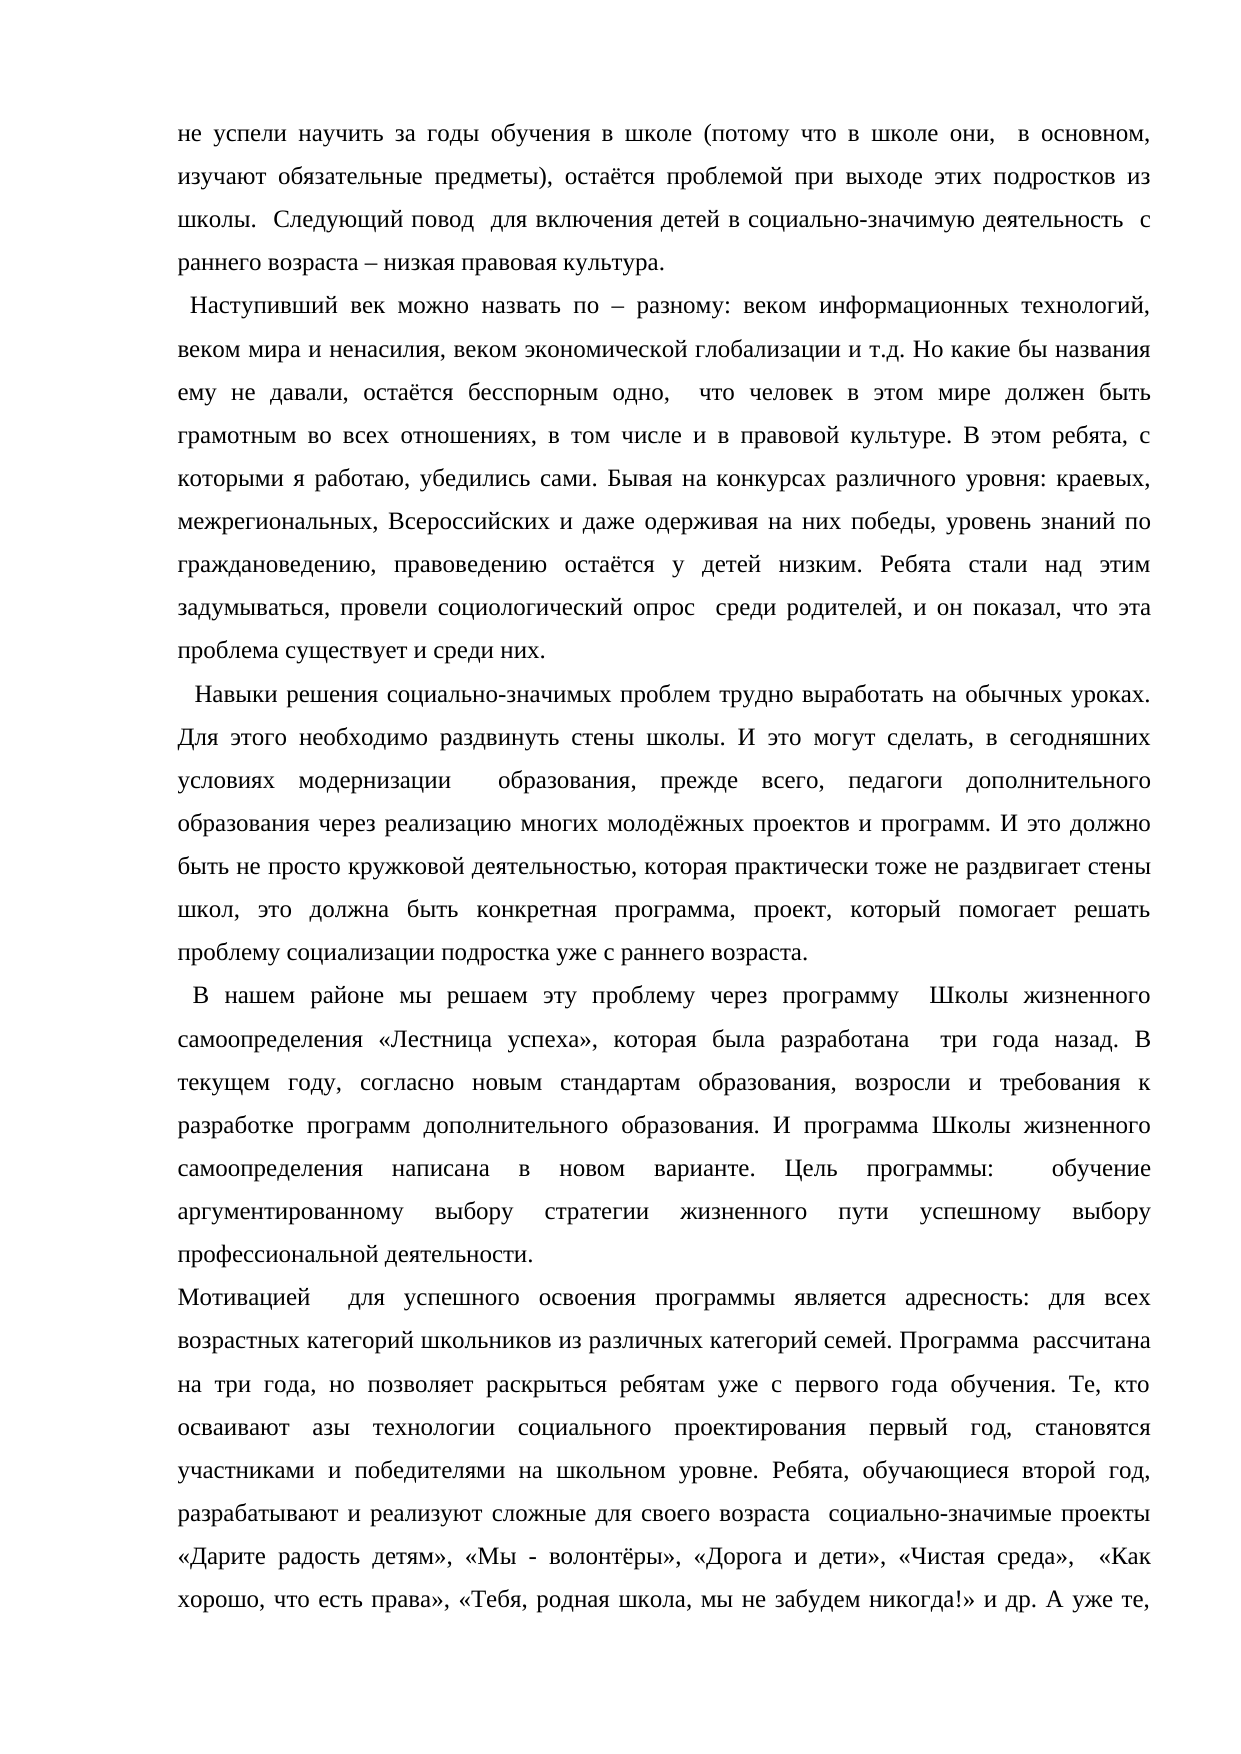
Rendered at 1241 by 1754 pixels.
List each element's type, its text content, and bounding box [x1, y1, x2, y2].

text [177, 118, 1152, 276]
text Навыки решения социально-значимых проблем трудно выработать на обычных уроках. Для этого необходимо раздвинуть стены школы. И это могут сделать, в сегодняшних условиях модернизации образования, прежде всего, педагоги дополнительного образования через реализацию многих молодёжных проектов и программ. И это должно быть не просто кружковой деятельностью, которая практически тоже не раздвигает стены школ, это должна быть конкретная программа, проект, который помогает решать проблему социализации подростка уже с раннего возраста. [177, 679, 1152, 966]
text Наступивший век можно назвать по – разному: веком информационных технологий, веком мира и ненасилия, веком экономической глобализации и т.д. Но какие бы названия ему не давали, остаётся бесспорным одно, что человек в этом мире должен быть грамотным во всех отношениях, в том числе и в правовой культуре. В этом ребята, с которыми я работаю, убедились сами. Бывая на конкурсах различного уровня: краевых, межрегиональных, Всероссийских и даже одерживая на них победы, уровень знаний по граждановедению, правоведению остаётся у детей низким. Ребята стали над этим задумываться, провели социологический опрос среди родителей, и он показал, что эта проблема существует и среди них. [177, 291, 1152, 664]
text В нашем районе мы решаем эту проблему через программу Школы жизненного самоопределения «Лестница успеха», которая была разработана три года назад. В текущем году, согласно новым стандартам образования, возросли и требования к разработке программ дополнительного образования. И программа Школы жизненного самоопределения написана в новом варианте. Цель программы: обучение аргументированному выбору стратегии жизненного пути успешному выбору профессиональной деятельности. [177, 981, 1152, 1268]
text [177, 1282, 1152, 1613]
